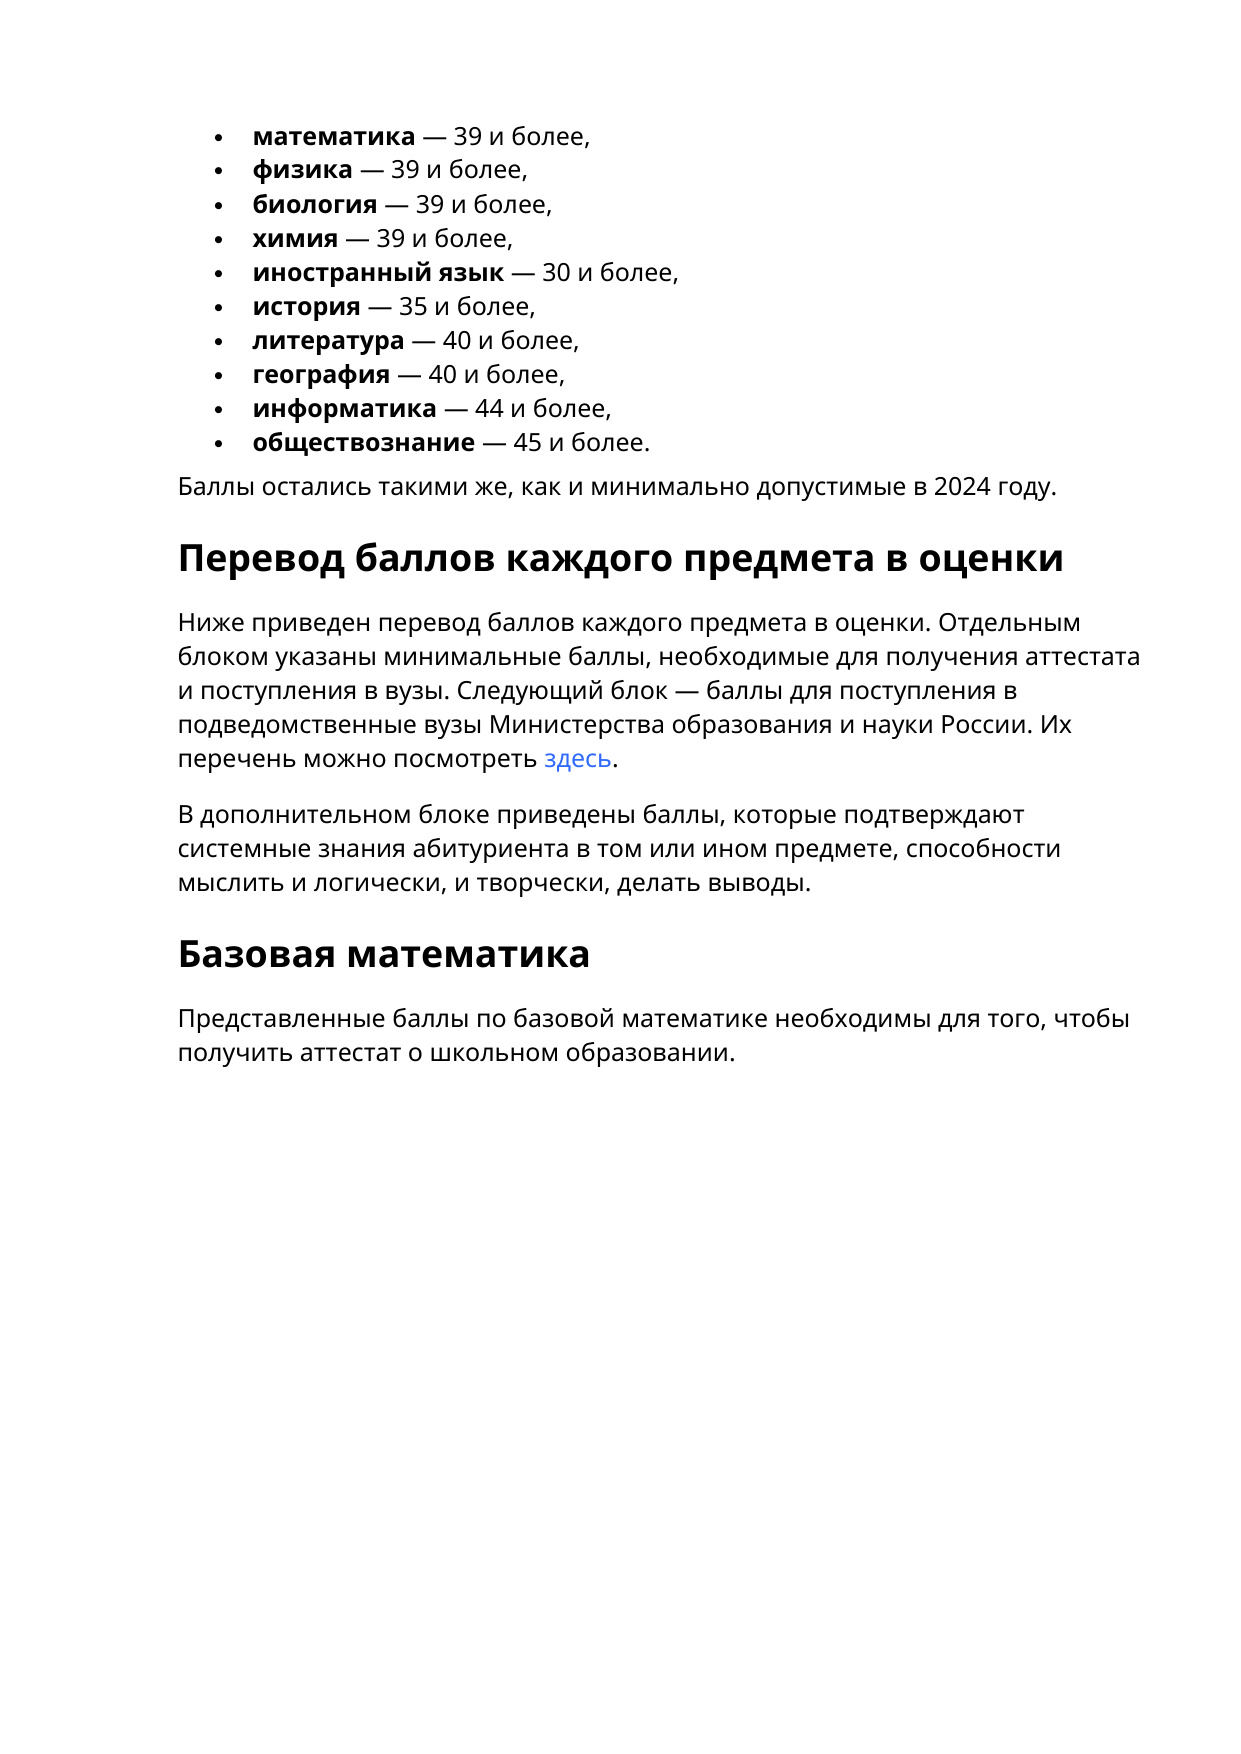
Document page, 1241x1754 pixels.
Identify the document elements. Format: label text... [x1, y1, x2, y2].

list физика — 39 и более, [215, 152, 1152, 186]
list математика — 39 и более, [215, 118, 1152, 152]
list литература — 40 и более, [215, 322, 1152, 357]
text В дополнительном блоке приведены баллы, которые подтверждают системные знания абитуриента в том или ином предмете, способности мыслить и логически, и творчески, делать выводы. [177, 796, 1152, 899]
text Базовая математика [177, 928, 1152, 979]
list химия — 39 и более, [215, 220, 1152, 254]
list информатика — 44 и более, [215, 391, 1152, 425]
text Представленные баллы по базовой математике необходимы для того, чтобы получить аттестат о школьном образовании. [177, 1001, 1152, 1069]
text Перевод баллов каждого предмета в оценки [177, 531, 1152, 582]
list биология — 39 и более, [215, 186, 1152, 220]
list иностранный язык — 30 и более, [215, 254, 1152, 288]
list история — 35 и более, [215, 288, 1152, 322]
text Ниже приведен перевод баллов каждого предмета в оценки. Отдельным блоком указаны минимальные баллы, необходимые для получения аттестата и поступления в вузы. Следующий блок — баллы для поступления в подведомственные вузы Министерства образования и науки России. Их перечень можно посмотреть здесь. [177, 604, 1152, 774]
text Баллы остались такими же, как и минимально допустимые в 2024 году. [177, 468, 1152, 502]
list география — 40 и более, [215, 357, 1152, 391]
list обществознание — 45 и более. [215, 425, 1152, 459]
